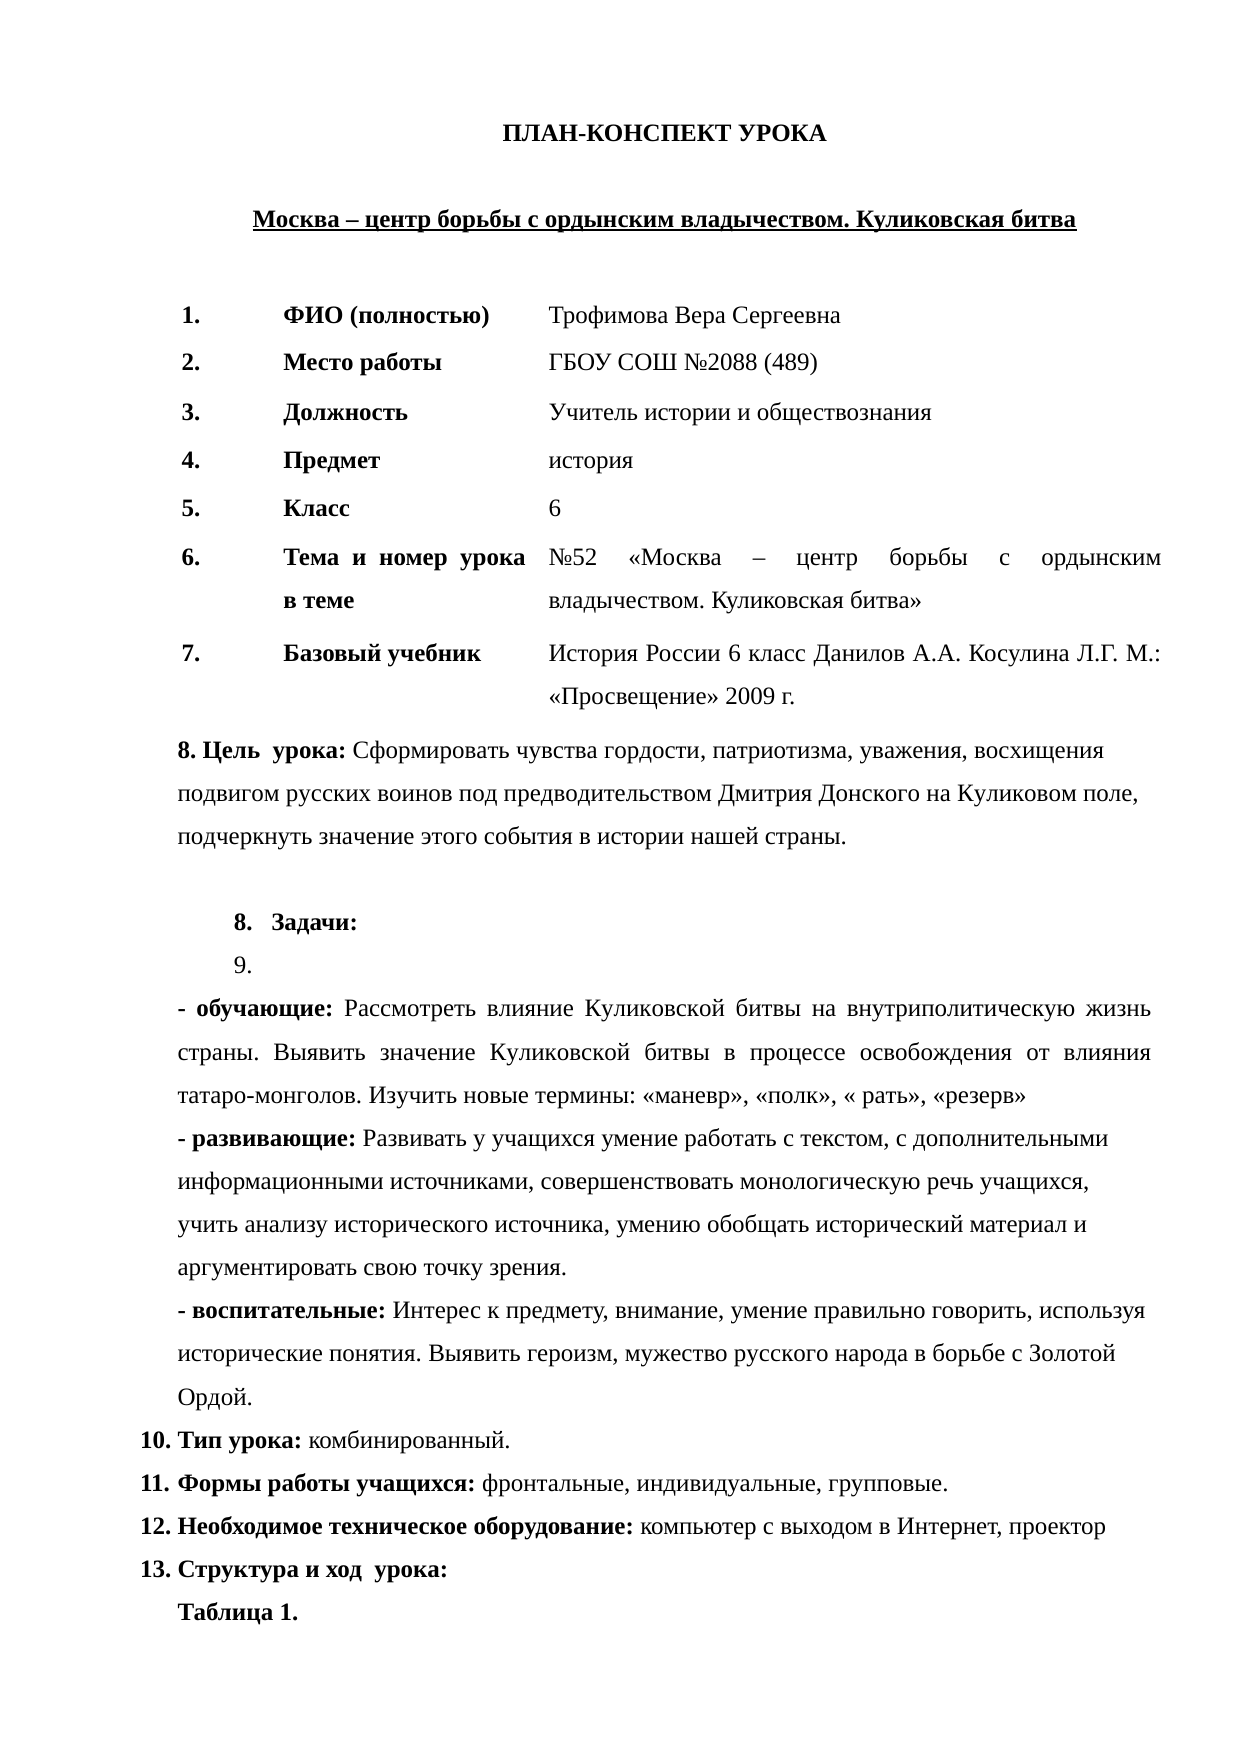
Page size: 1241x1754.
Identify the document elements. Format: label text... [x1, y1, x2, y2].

table_cell Должность [272, 397, 537, 446]
list Структура и ход урока: [140, 1554, 1152, 1583]
table_cell ГБОУ СОШ №2088 (489) [537, 348, 1173, 397]
table_cell история [537, 446, 1173, 493]
table_cell Место работы [272, 348, 537, 397]
table_cell [166, 638, 272, 735]
text 8. Цель урока: Сформировать чувства гордости, патриотизма, уважения, восхищения подвигом русских воинов под предводительством Дмитрия Донского на Куликовом поле, подчеркнуть значение этого события в истории нашей страны. [177, 735, 1152, 850]
list Задачи: [233, 907, 1152, 936]
table_cell История России 6 класс Данилов А.А. Косулина Л.Г. М.: «Просвещение» 2009 г. [537, 638, 1173, 735]
table_cell Учитель истории и обществознания [537, 397, 1173, 446]
table_header ФИО (полностью) [272, 300, 537, 347]
table_cell Тема и номер урока в теме [272, 542, 537, 638]
list Формы работы учащихся: фронтальные, индивидуальные, групповые. [140, 1468, 1152, 1497]
table_cell [166, 542, 272, 638]
text - обучающие: Рассмотреть влияние Куликовской битвы на внутриполитическую жизнь страны. Выявить значение Куликовской битвы в процессе освобождения от влияния татаро-монголов. Изучить новые термины: «маневр», «полк», « рать», «резерв» [177, 993, 1152, 1108]
text ПЛАН-КОНСПЕКТ УРОКА [177, 118, 1152, 147]
table_cell Базовый учебник [272, 638, 537, 735]
text Таблица 1. [177, 1597, 1152, 1626]
table_cell №52 «Москва – центр борьбы с ордынским владычеством. Куликовская битва» [537, 542, 1173, 638]
table_cell [166, 397, 272, 446]
table_cell 6 [537, 493, 1173, 542]
table_header [166, 300, 272, 347]
list Тип урока: комбинированный. [140, 1425, 1152, 1453]
text Москва – центр борьбы с ордынским владычеством. Куликовская битва [177, 204, 1152, 283]
table_cell [166, 348, 272, 397]
text - развивающие: Развивать у учащихся умение работать с текстом, с дополнительными информационными источниками, совершенствовать монологическую речь учащихся, учить анализу исторического источника, умению обобщать исторический материал и аргументировать свою точку зрения. [177, 1123, 1152, 1281]
table_cell Класс [272, 493, 537, 542]
text - воспитательные: Интерес к предмету, внимание, умение правильно говорить, используя исторические понятия. Выявить героизм, мужество русского народа в борьбе с Золотой Ордой. [177, 1295, 1152, 1410]
table_cell Предмет [272, 446, 537, 493]
table_header Трофимова Вера Сергеевна [537, 300, 1173, 347]
table_cell [166, 493, 272, 542]
table_cell [166, 446, 272, 493]
list Необходимое техническое оборудование: компьютер с выходом в Интернет, проектор [140, 1511, 1152, 1540]
